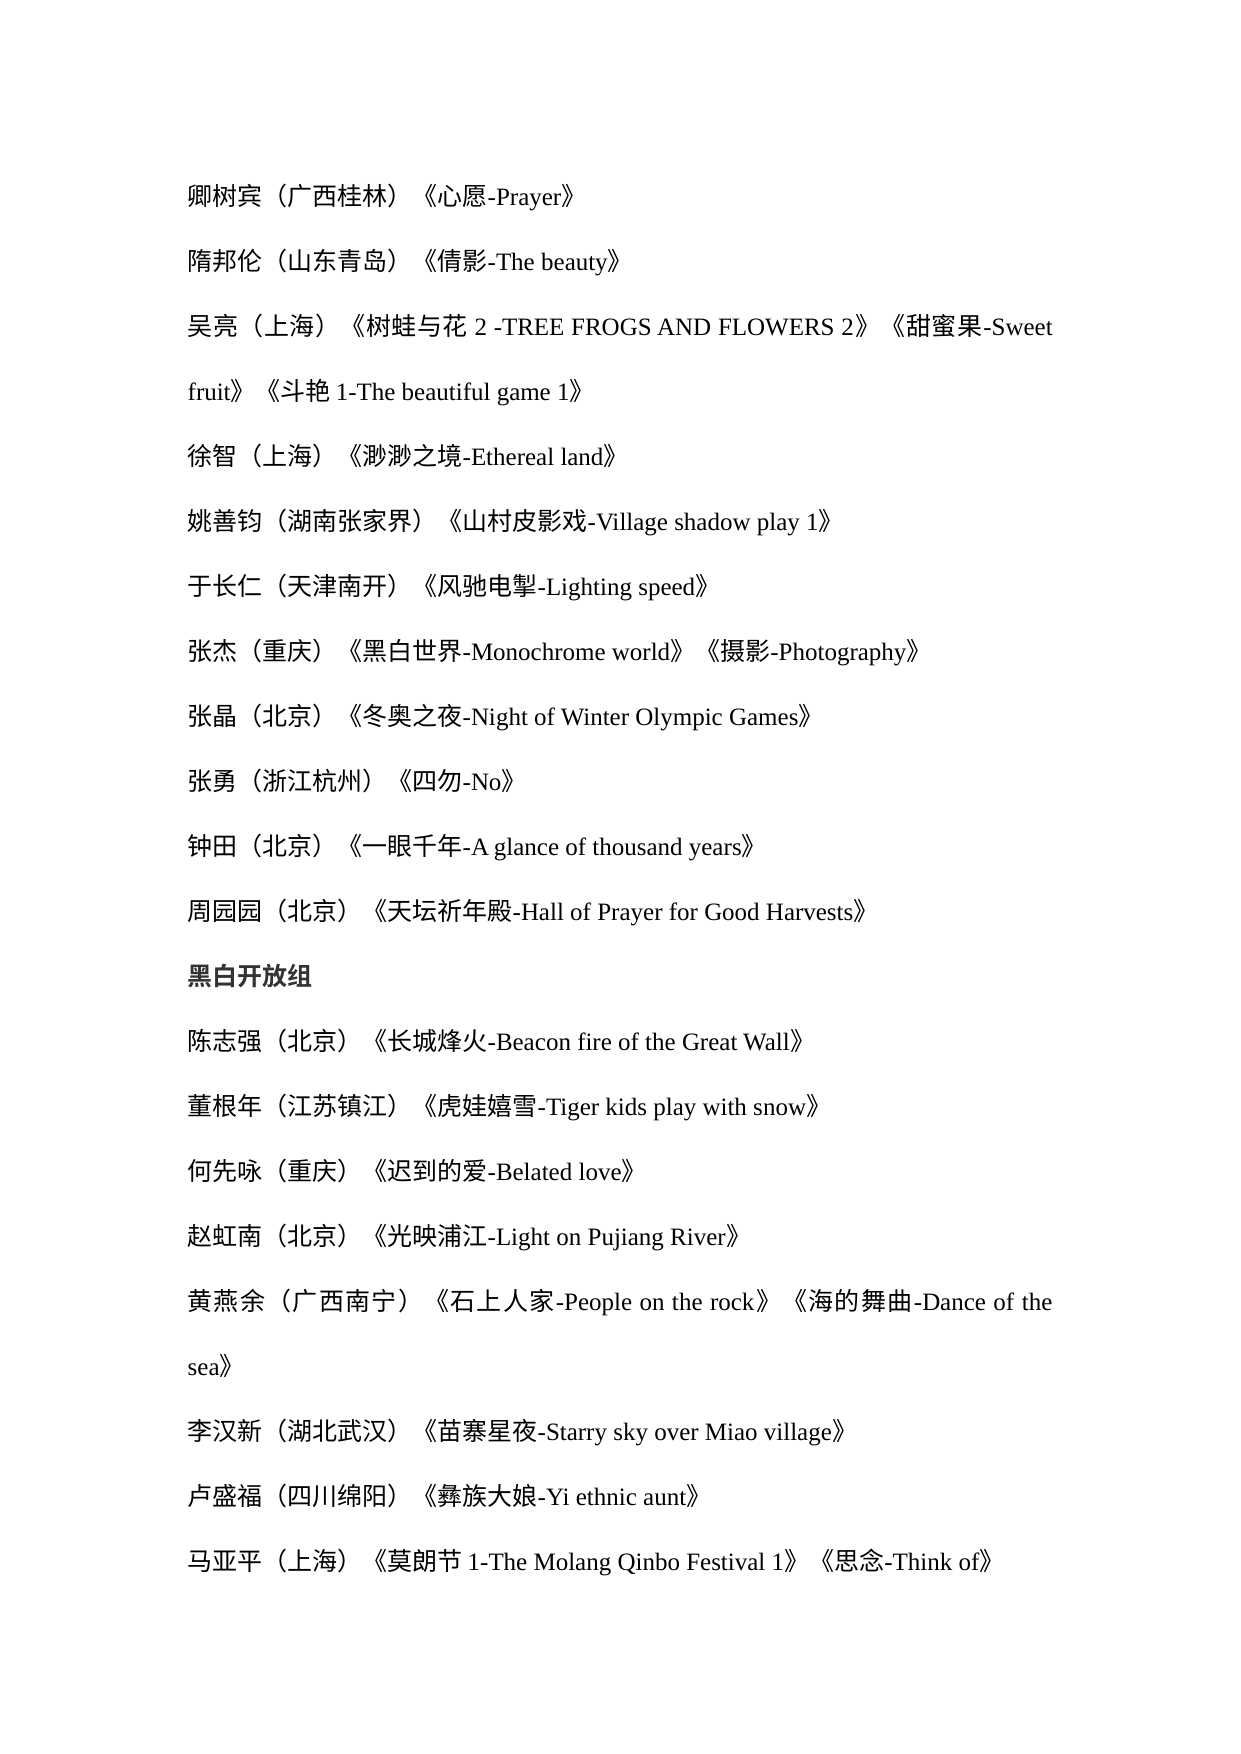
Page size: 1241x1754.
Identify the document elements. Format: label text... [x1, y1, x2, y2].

text 赵虹南（北京）《光映浦江-Light on Pujiang River》 [187, 1202, 1053, 1267]
text 马亚平（上海）《莫朗节1-The Molang Qinbo Festival 1》《思念-Think of》 [187, 1527, 1053, 1592]
text 何先咏（重庆）《迟到的爱-Belated love》 [187, 1137, 1053, 1202]
text 吴亮（上海）《树蛙与花2 -TREE FROGS AND FLOWERS 2》《甜蜜果-Sweet fruit》《斗艳1-The beautiful game 1》 [187, 292, 1053, 422]
text 陈志强（北京）《长城烽火-Beacon fire of the Great Wall》 [187, 1007, 1053, 1072]
text 张杰（重庆）《黑白世界-Monochrome world》《摄影-Photography》 [187, 617, 1053, 682]
text 李汉新（湖北武汉）《苗寨星夜-Starry sky over Miao village》 [187, 1397, 1053, 1462]
text 张勇（浙江杭州）《四勿-No》 [187, 747, 1053, 812]
text 黄燕余（广西南宁）《石上人家-People on the rock》《海的舞曲-Dance of the sea》 [187, 1267, 1053, 1397]
text 卿树宾（广西桂林）《心愿-Prayer》 [187, 162, 1053, 227]
text 董根年（江苏镇江）《虎娃嬉雪-Tiger kids play with snow》 [187, 1072, 1053, 1137]
text 姚善钧（湖南张家界）《山村皮影戏-Village shadow play 1》 [187, 487, 1053, 552]
text 钟田（北京）《一眼千年-A glance of thousand years》 [187, 812, 1053, 877]
text 张晶（北京）《冬奥之夜-Night of Winter Olympic Games》 [187, 682, 1053, 747]
text 黑白开放组 [187, 942, 1053, 1007]
text 徐智（上海）《渺渺之境-Ethereal land》 [187, 422, 1053, 487]
text 周园园（北京）《天坛祈年殿-Hall of Prayer for Good Harvests》 [187, 877, 1053, 942]
text 卢盛福（四川绵阳）《彝族大娘-Yi ethnic aunt》 [187, 1462, 1053, 1527]
text 隋邦伦（山东青岛）《倩影-The beauty》 [187, 227, 1053, 292]
text 于长仁（天津南开）《风驰电掣-Lighting speed》 [187, 552, 1053, 617]
